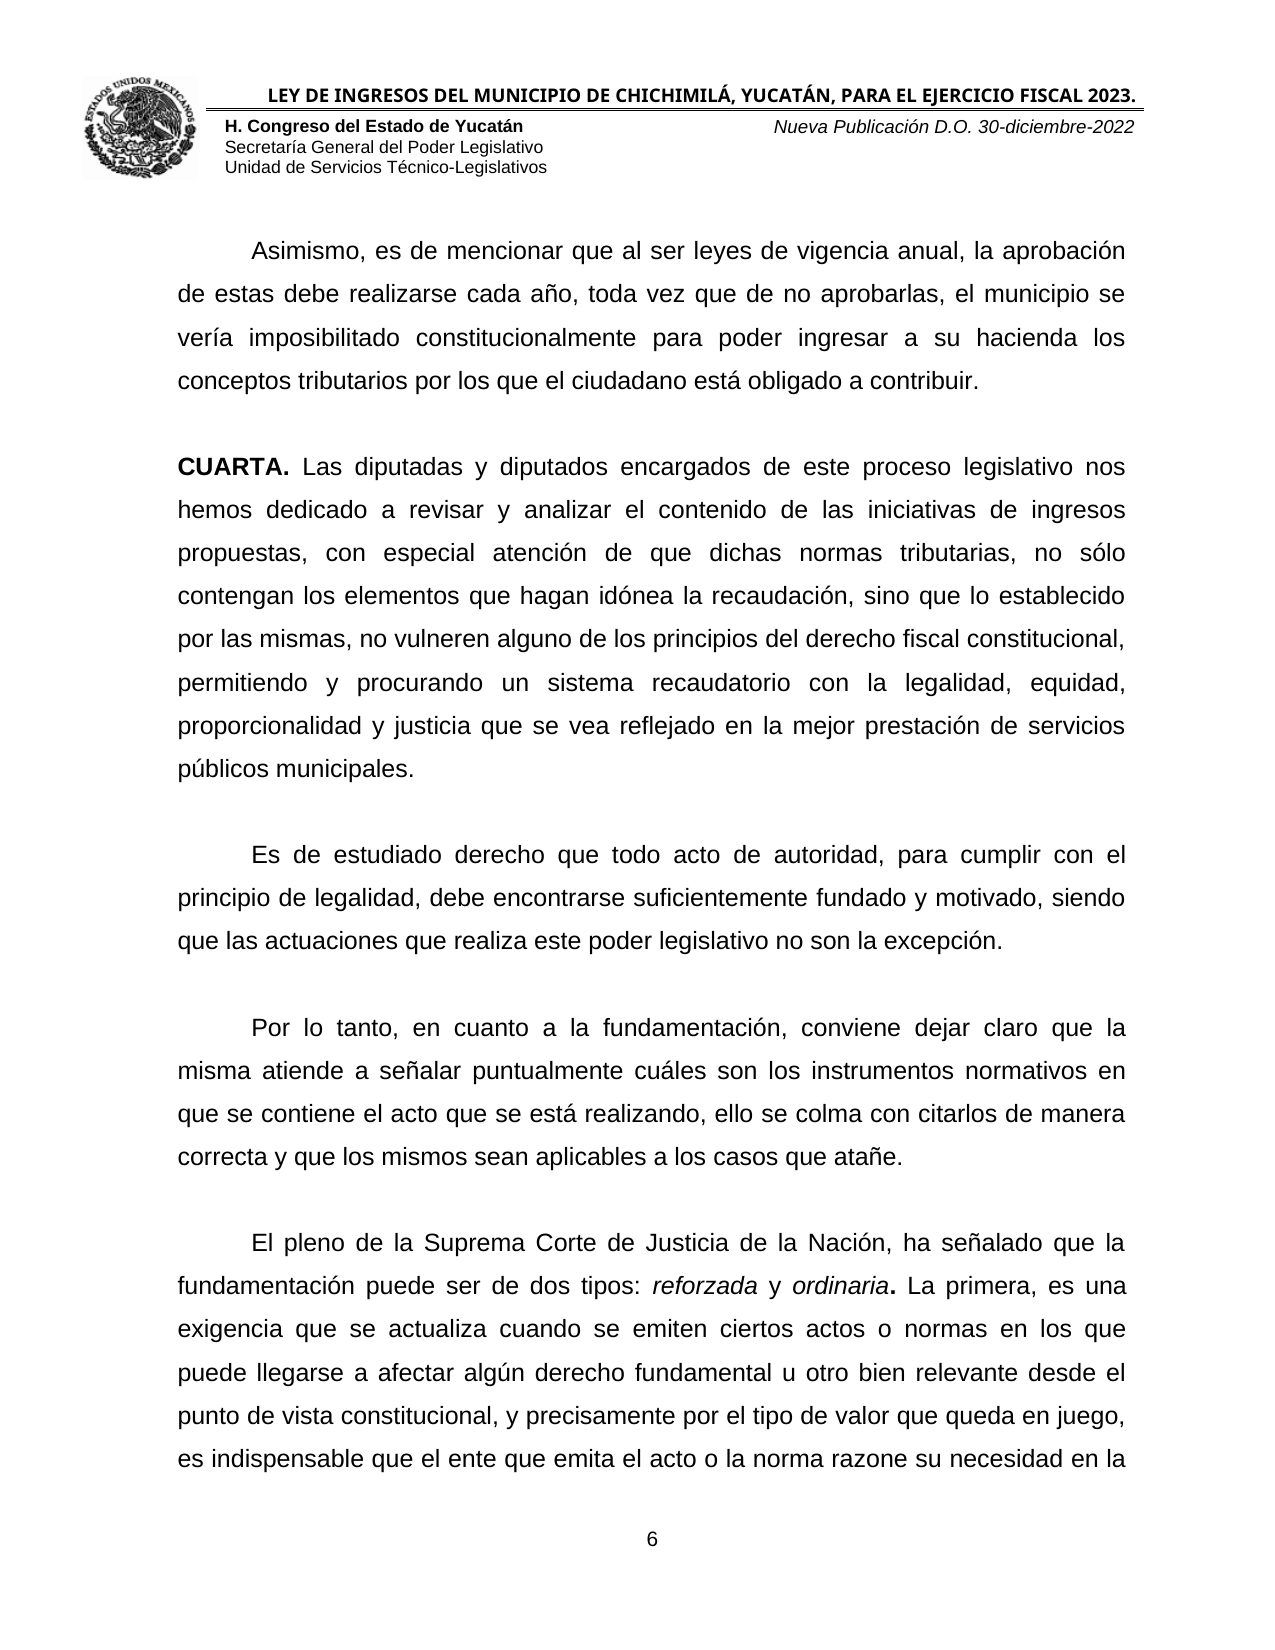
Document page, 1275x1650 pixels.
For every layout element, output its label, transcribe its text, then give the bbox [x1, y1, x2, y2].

text CUARTA. Las diputadas y diputados encargados de este proceso legislativo nos hemos dedicado a revisar y analizar el contenido de las iniciativas de ingresos propuestas, con especial atención de que dichas normas tributarias, no sólo contengan los elementos que hagan idónea la recaudación, sino que lo establecido por las mismas, no vulneren alguno de los principios del derecho fiscal constitucional, permitiendo y procurando un sistema recaudatorio con la legalidad, equidad, proporcionalidad y justicia que se vea reflejado en la mejor prestación de servicios públicos municipales. [177, 452, 1127, 783]
text Es de estudiado derecho que todo acto de autoridad, para cumplir con el principio de legalidad, debe encontrarse suficientemente fundado y motivado, siendo que las actuaciones que realiza este poder legislativo no son la excepción. [177, 840, 1127, 955]
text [177, 1228, 1127, 1473]
text Asimismo, es de mencionar que al ser leyes de vigencia anual, la aprobación de estas debe realizarse cada año, toda vez que de no aprobarlas, el municipio se vería imposibilitado constitucionalmente para poder ingresar a su hacienda los conceptos tributarios por los que el ciudadano está obligado a contribuir. [177, 236, 1127, 394]
text Por lo tanto, en cuanto a la fundamentación, conviene dejar claro que la misma atiende a señalar puntualmente cuáles son los instrumentos normativos en que se contiene el acto que se está realizando, ello se colma con citarlos de manera correcta y que los mismos sean aplicables a los casos que atañe. [177, 1013, 1127, 1171]
